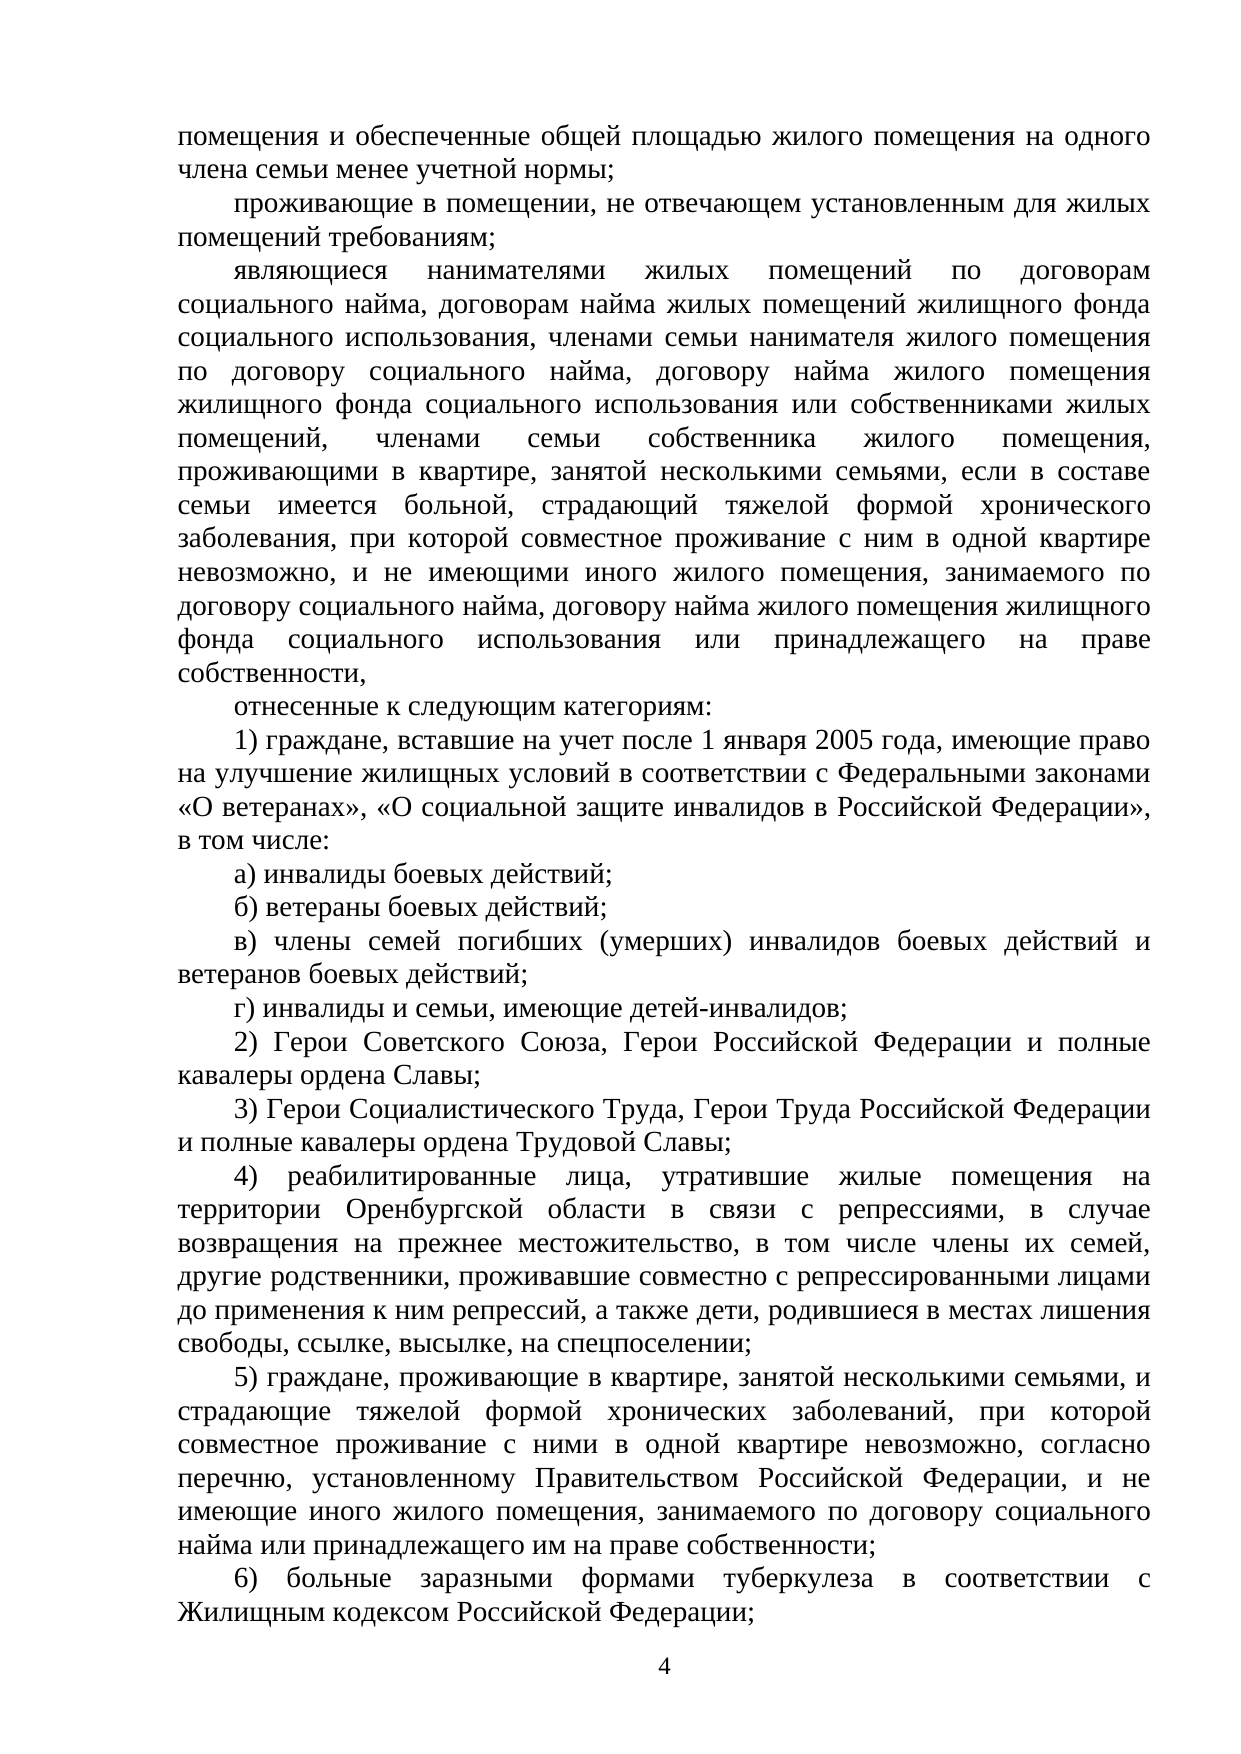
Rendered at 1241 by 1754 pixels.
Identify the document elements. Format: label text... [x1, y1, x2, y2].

text 5) граждане, проживающие в квартире, занятой несколькими семьями, и страдающие тяжелой формой хронических заболеваний, при которой совместное проживание с ними в одной квартире невозможно, согласно перечню, установленному Правительством Российской Федерации, и не имеющие иного жилого помещения, занимаемого по договору социального найма или принадлежащего им на праве собственности; [177, 1359, 1152, 1560]
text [177, 118, 1152, 185]
text 4) реабилитированные лица, утратившие жилые помещения на территории Оренбургской области в связи с репрессиями, в случае возвращения на прежнее местожительство, в том числе члены их семей, другие родственники, проживавшие совместно с репрессированными лицами до применения к ним репрессий, а также дети, родившиеся в местах лишения свободы, ссылке, высылке, на спецпоселении; [177, 1158, 1152, 1359]
text 3) Герои Социалистического Труда, Герои Труда Российской Федерации и полные кавалеры ордена Трудовой Славы; [177, 1091, 1152, 1158]
text являющиеся нанимателями жилых помещений по договорам социального найма, договорам найма жилых помещений жилищного фонда социального использования, членами семьи нанимателя жилого помещения по договору социального найма, договору найма жилого помещения жилищного фонда социального использования или собственниками жилых помещений, членами семьи собственника жилого помещения, проживающими в квартире, занятой несколькими семьями, если в составе семьи имеется больной, страдающий тяжелой формой хронического заболевания, при которой совместное проживание с ним в одной квартире невозможно, и не имеющими иного жилого помещения, занимаемого по договору социального найма, договору найма жилого помещения жилищного фонда социального использования или принадлежащего на праве собственности, [177, 252, 1152, 688]
text в) члены семей погибших (умерших) инвалидов боевых действий и ветеранов боевых действий; [177, 923, 1152, 990]
text 6) больные заразными формами туберкулеза в соответствии с Жилищным кодексом Российской Федерации; [177, 1560, 1152, 1627]
text г) инвалиды и семьи, имеющие детей-инвалидов; [177, 990, 1152, 1024]
text 2) Герои Советского Союза, Герои Российской Федерации и полные кавалеры ордена Славы; [177, 1024, 1152, 1091]
text проживающие в помещении, не отвечающем установленным для жилых помещений требованиям; [177, 185, 1152, 252]
text 1) граждане, вставшие на учет после 1 января 2005 года, имеющие право на улучшение жилищных условий в соответствии с Федеральными законами «О ветеранах», «О социальной защите инвалидов в Российской Федерации», в том числе: [177, 722, 1152, 856]
text отнесенные к следующим категориям: [177, 688, 1152, 722]
text а) инвалиды боевых действий; [177, 856, 1152, 889]
text б) ветераны боевых действий; [177, 889, 1152, 923]
